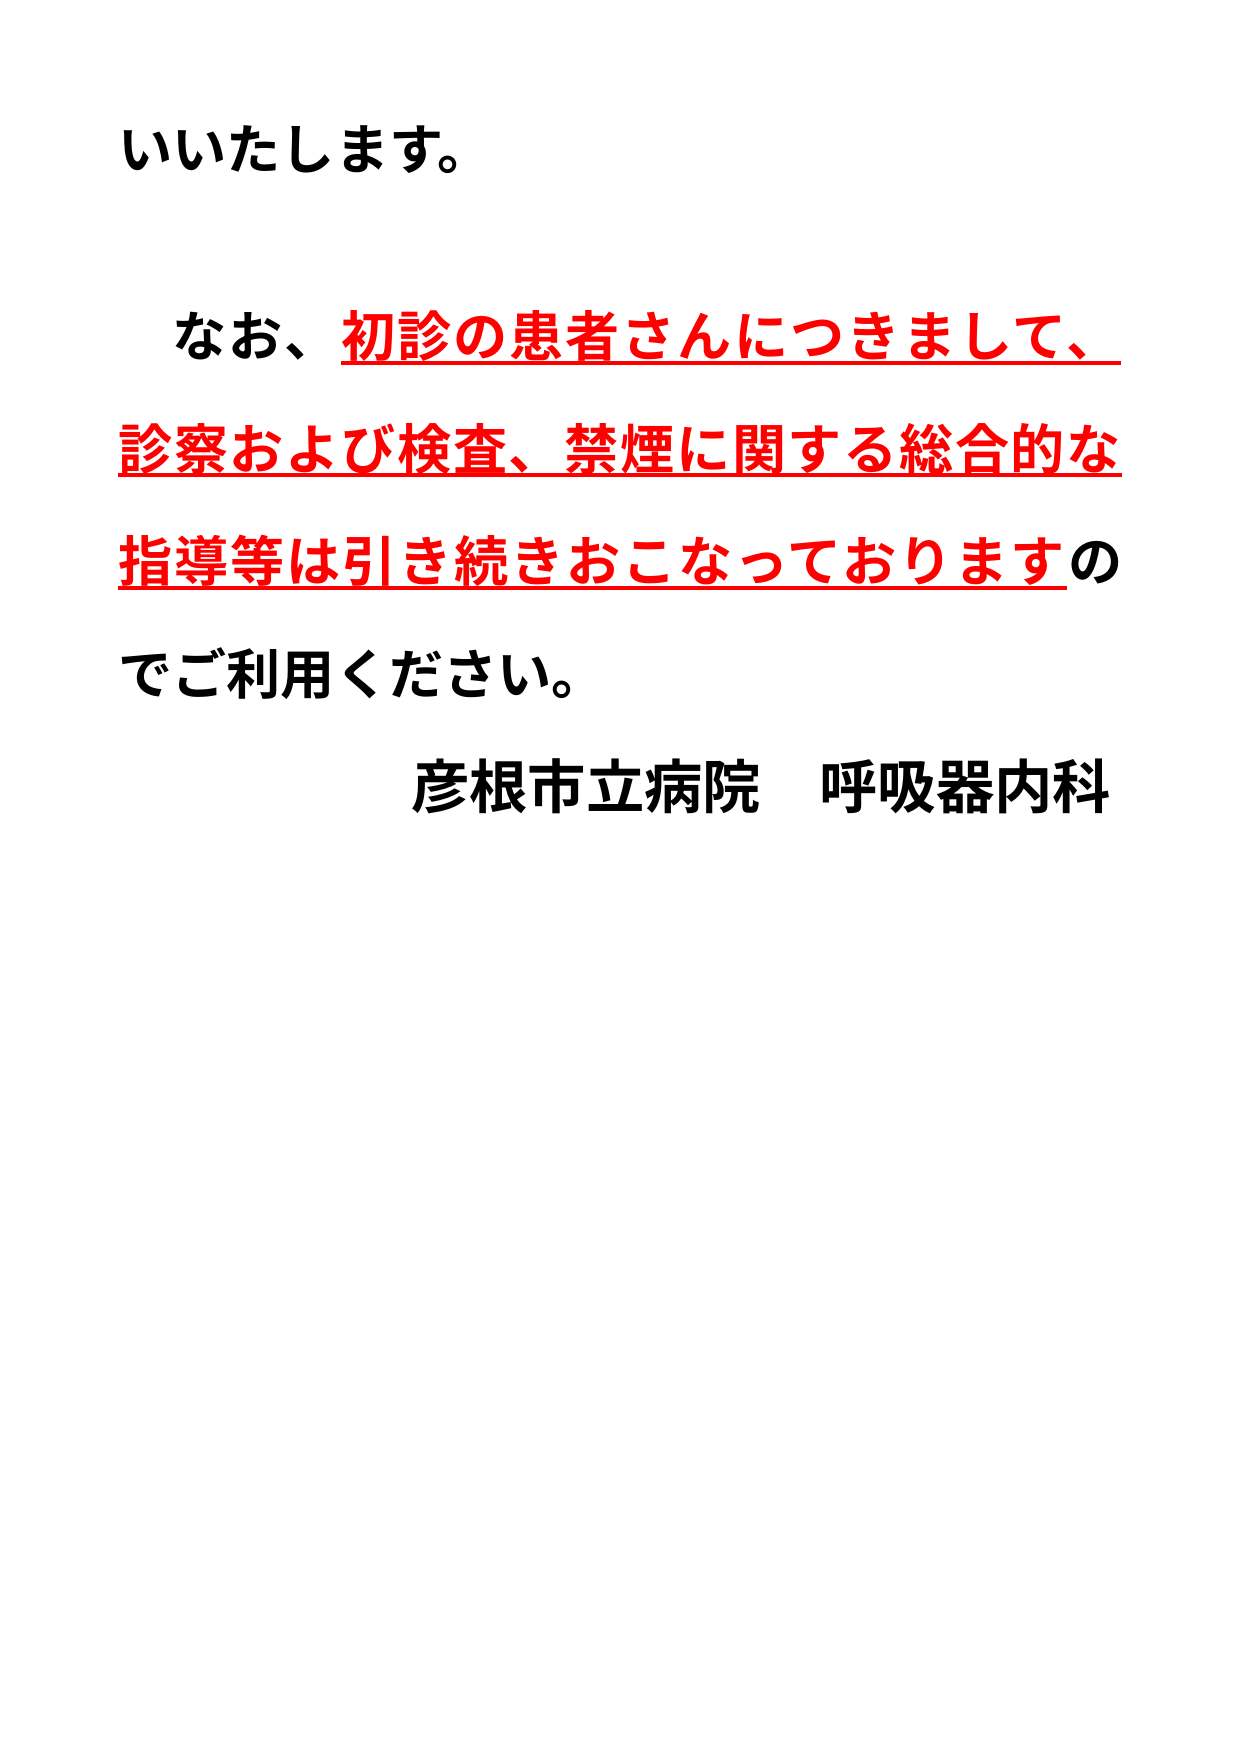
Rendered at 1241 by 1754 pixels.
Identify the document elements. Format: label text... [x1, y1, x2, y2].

text なお、初診の患者さんにつきまして、診察および検査、禁煙に関する総合的な指導等は引き続きおこなっておりますのでご利用ください。 [118, 277, 1122, 473]
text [118, 89, 1122, 202]
text なお、初診の患者さんにつきまして、診察および検査、禁煙に関する総合的な指導等は引き続きおこなっておりますのでご利用ください。 [118, 477, 1122, 727]
text 彦根市立病院 呼吸器内科 [118, 727, 1122, 839]
